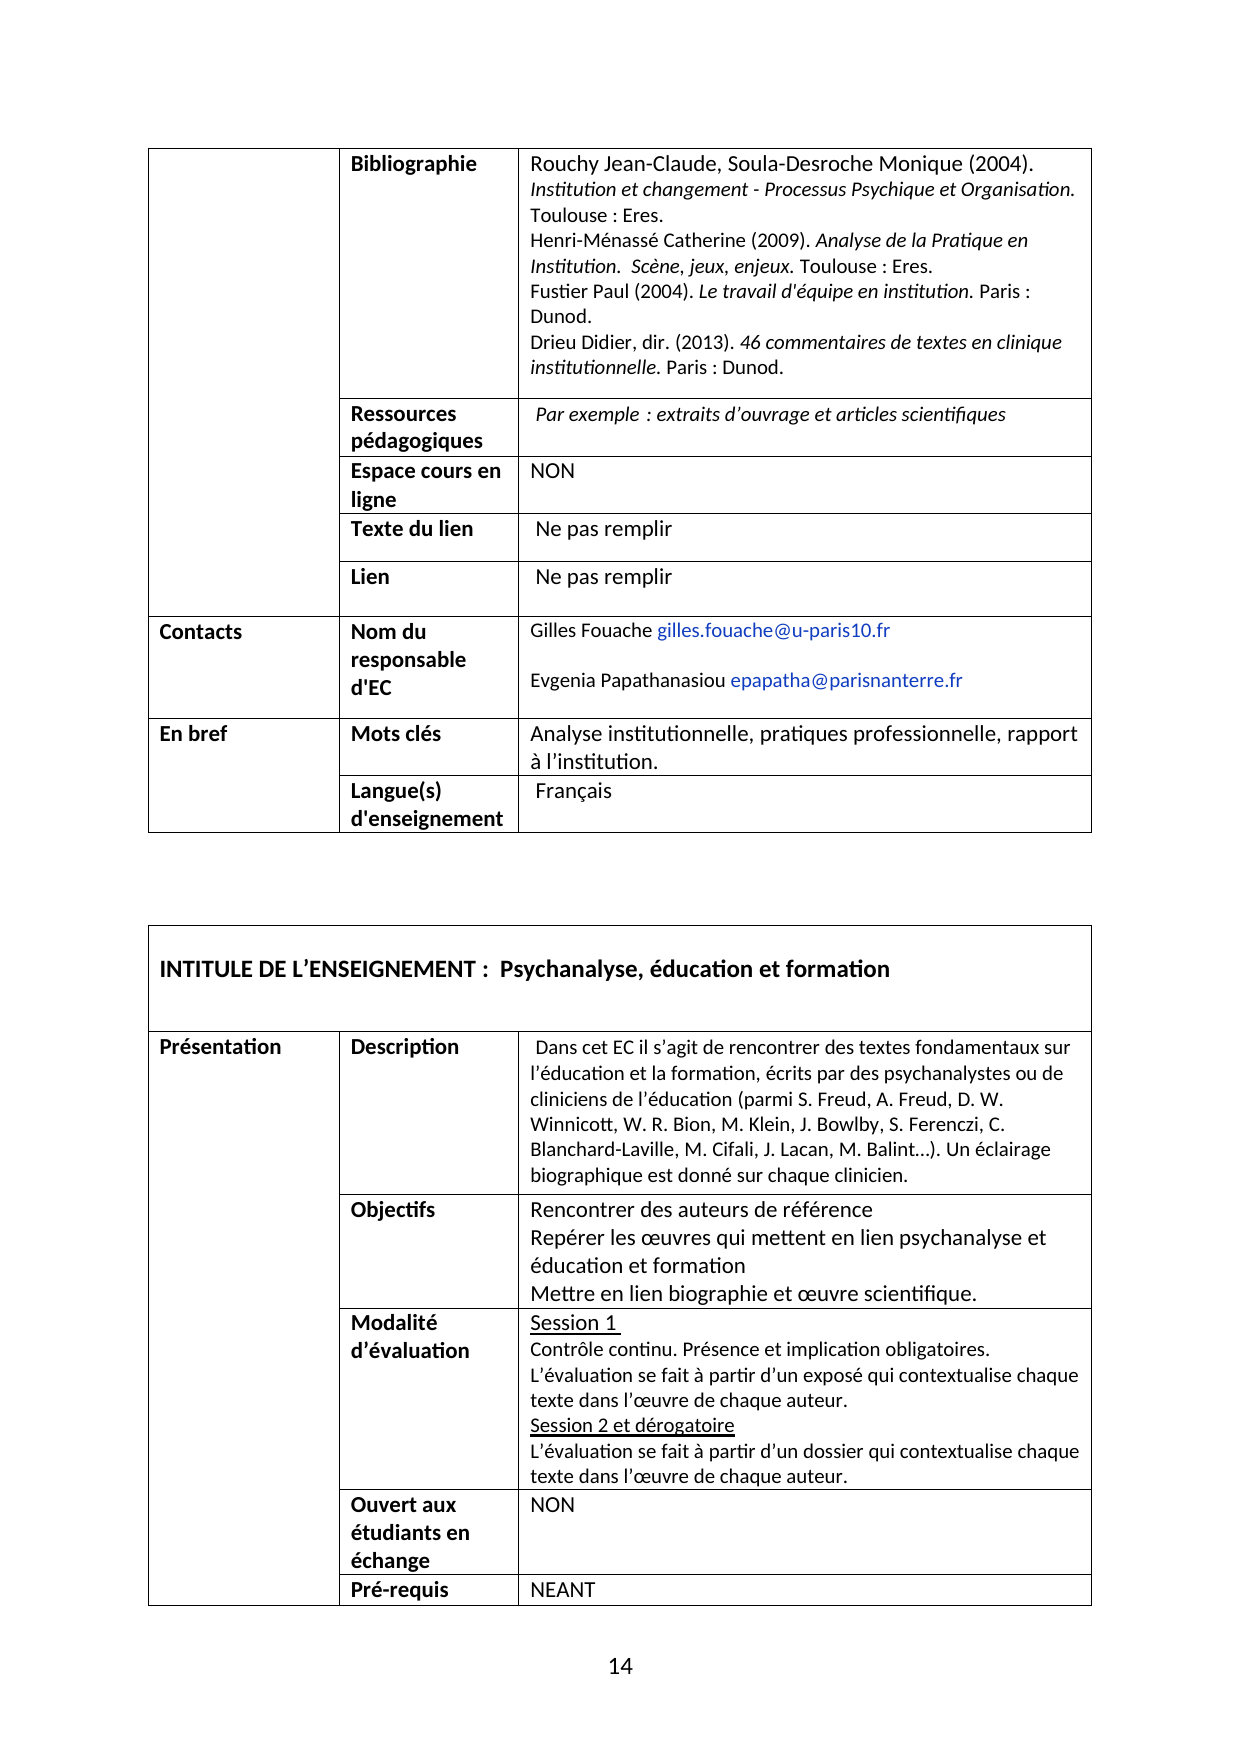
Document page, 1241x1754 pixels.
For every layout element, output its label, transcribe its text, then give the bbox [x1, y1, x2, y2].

table_header INTITULE DE L’ENSEIGNEMENT : Psychanalyse, éducation et formation [149, 926, 1091, 1031]
table_cell Session 1 Contrôle continu. Présence et implication obligatoires. L’évaluation se fait à partir d’un exposé qui contextualise chaque texte dans l’œuvre de chaque auteur. Session 2 et dérogatoire L’évaluation se fait à partir d’un dossier qui contextualise chaque texte dans l’œuvre de chaque auteur. [519, 1309, 1091, 1489]
table_cell NEANT [519, 1575, 1091, 1605]
table_cell Dans cet EC il s’agit de rencontrer des textes fondamentaux sur l’éducation et la formation, écrits par des psychanalystes ou de cliniciens de l’éducation (parmi S. Freud, A. Freud, D. W. Winnicott, W. R. Bion, M. Klein, J. Bowlby, S. Ferenczi, C. Blanchard-Laville, M. Cifali, J. Lacan, M. Balint…). Un éclairage biographique est donné sur chaque clinicien. [519, 1032, 1091, 1194]
table_cell Par exemple : extraits d’ouvrage et articles scientifiques [519, 399, 1091, 456]
table_cell Langue(s) d'enseignement [340, 776, 518, 832]
table_cell Modalité d’évaluation [340, 1309, 518, 1489]
table_cell Bibliographie [340, 149, 518, 398]
table_cell Français [519, 776, 1091, 832]
table_cell Ne pas remplir [519, 562, 1091, 616]
table_cell Analyse institutionnelle, pratiques professionnelle, rapport à l’institution. [519, 719, 1091, 775]
table_cell Objectifs [340, 1195, 518, 1307]
table_cell Rencontrer des auteurs de référence Repérer les œuvres qui mettent en lien psychanalyse et éducation et formation Mettre en lien biographie et œuvre scientifique. [519, 1195, 1091, 1307]
table_cell Ne pas remplir [519, 514, 1091, 561]
table_cell Espace cours en ligne [340, 457, 518, 513]
table_cell Présentation [149, 1032, 339, 1605]
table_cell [149, 149, 339, 616]
table_cell Ouvert aux étudiants en échange [340, 1490, 518, 1574]
table_cell Texte du lien [340, 514, 518, 561]
table_cell Gilles Fouache gilles.fouache@u-paris10.fr Evgenia Papathanasiou epapatha@parisnanterre.fr [519, 617, 1091, 718]
table_cell NON [519, 457, 1091, 513]
table_cell NON [519, 1490, 1091, 1574]
table_cell Ressources pédagogiques [340, 399, 518, 456]
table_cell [340, 1575, 518, 1605]
table_cell Nom du responsable d'EC [340, 617, 518, 718]
table_cell Mots clés [340, 719, 518, 775]
table_cell Lien [340, 562, 518, 616]
table_cell Description [340, 1032, 518, 1194]
table_cell Rouchy Jean-Claude, Soula-Desroche Monique (2004). Institution et changement - Processus Psychique et Organisation. Toulouse : Eres. Henri-Ménassé Catherine (2009). Analyse de la Pratique en Institution. Scène, jeux, enjeux. Toulouse : Eres. Fustier Paul (2004). Le travail d'équipe en institution. Paris : Dunod. Drieu Didier, dir. (2013). 46 commentaires de textes en clinique institutionnelle. Paris : Dunod. [519, 149, 1091, 398]
table_cell Contacts [149, 617, 339, 718]
table_cell En bref [149, 719, 339, 832]
